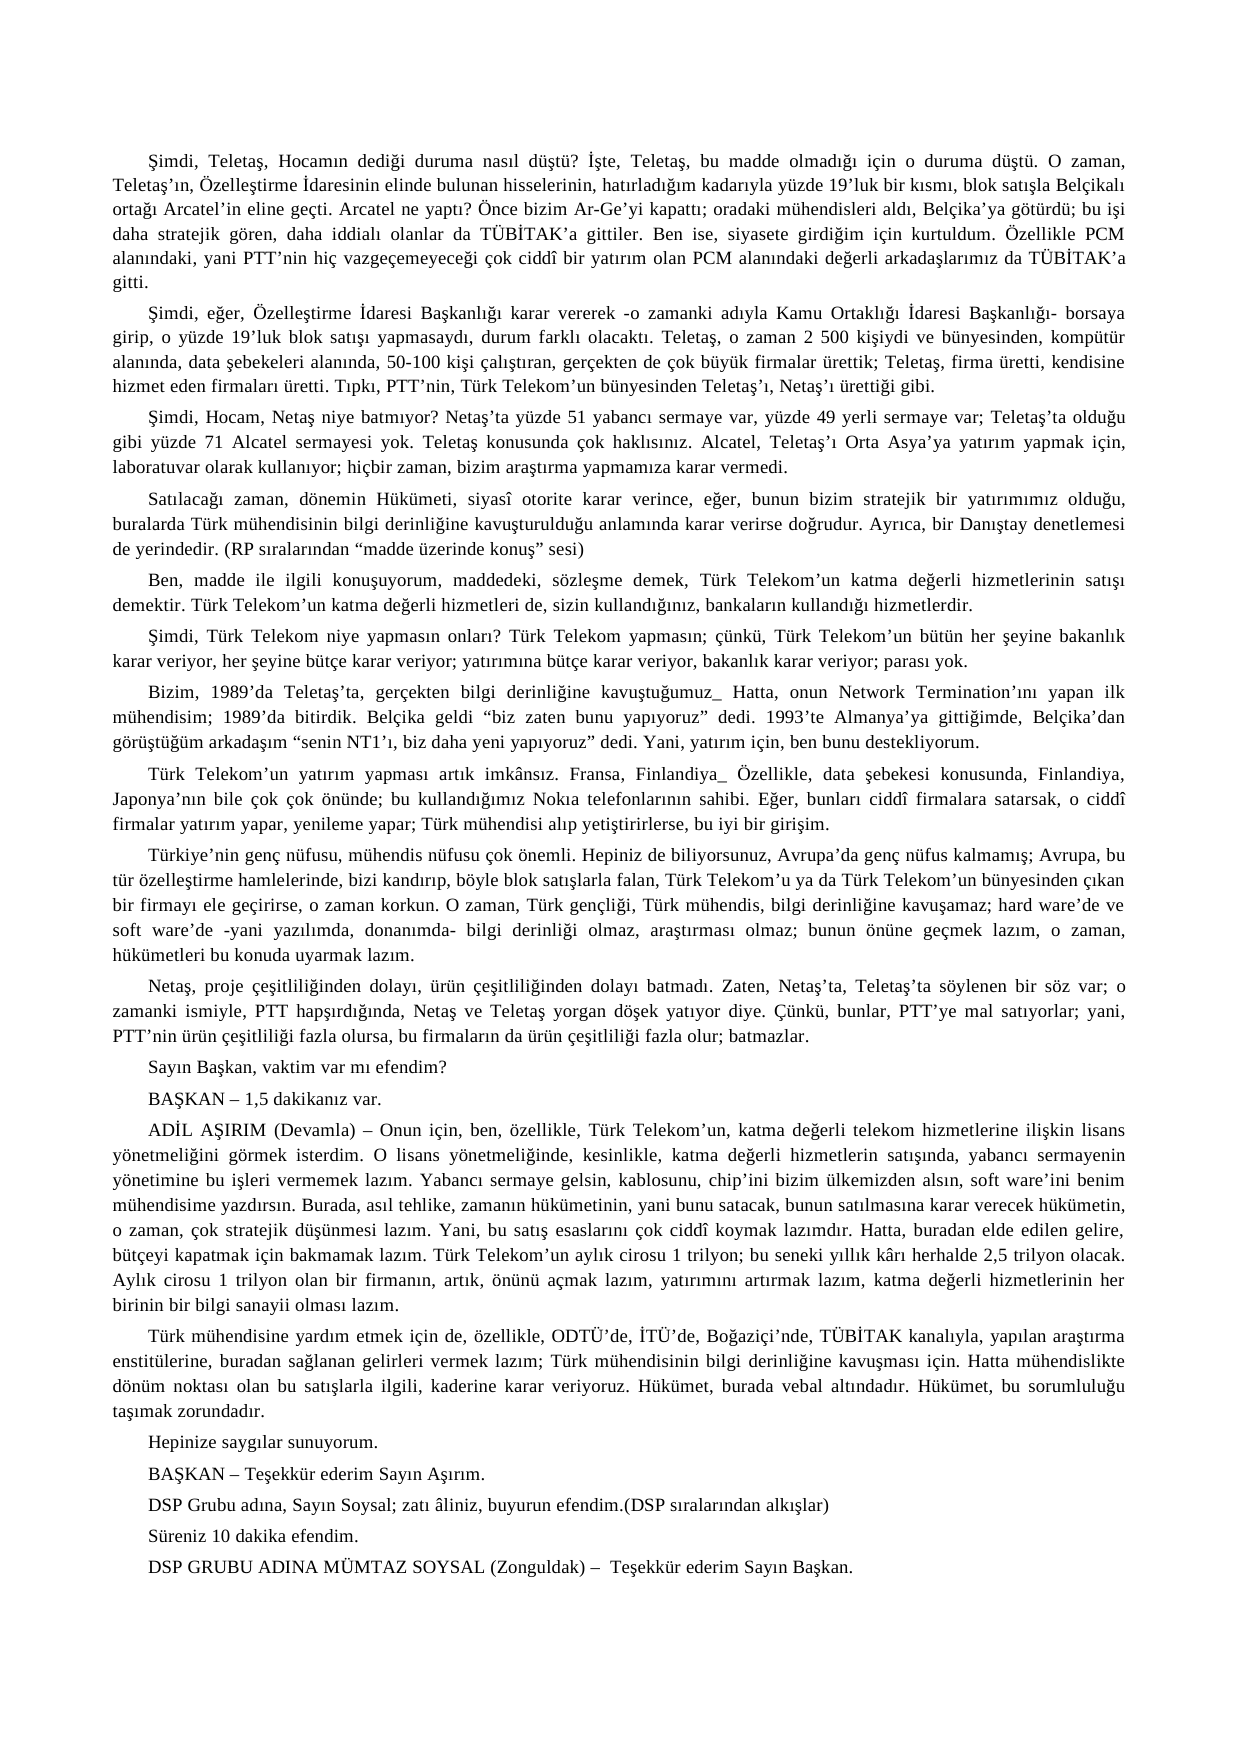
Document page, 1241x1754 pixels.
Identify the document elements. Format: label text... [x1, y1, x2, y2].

text Şimdi, Türk Telekom niye yapmasın onları? Türk Telekom yapmasın; çünkü, Türk Telekom’un bütün her şeyine bakanlık karar veriyor, her şeyine bütçe karar veriyor; yatırımına bütçe karar veriyor, bakanlık karar veriyor; parası yok. [112, 623, 1128, 673]
text Türk mühendisine yardım etmek için de, özellikle, ODTÜ’de, İTÜ’de, Boğaziçi’nde, TÜBİTAK kanalıyla, yapılan araştırma enstitülerine, buradan sağlanan gelirleri vermek lazım; Türk mühendisinin bilgi derinliğine kavuşması için. Hatta mühendislikte dönüm noktası olan bu satışlarla ilgili, kaderine karar veriyoruz. Hükümet, burada vebal altındadır. Hükümet, bu sorumluluğu taşımak zorundadır. [112, 1323, 1128, 1423]
text Netaş, proje çeşitliliğinden dolayı, ürün çeşitliliğinden dolayı batmadı. Zaten, Netaş’ta, Teletaş’ta söylenen bir söz var; o zamanki ismiyle, PTT hapşırdığında, Netaş ve Teletaş yorgan döşek yatıyor diye. Çünkü, bunlar, PTT’ye mal satıyorlar; yani, PTT’nin ürün çeşitliliği fazla olursa, bu firmaların da ürün çeşitliliği fazla olur; batmazlar. [112, 973, 1128, 1048]
text Türkiye’nin genç nüfusu, mühendis nüfusu çok önemli. Hepiniz de biliyorsunuz, Avrupa’da genç nüfus kalmamış; Avrupa, bu tür özelleştirme hamlelerinde, bizi kandırıp, böyle blok satışlarla falan, Türk Telekom’u ya da Türk Telekom’un bünyesinden çıkan bir firmayı ele geçirirse, o zaman korkun. O zaman, Türk gençliği, Türk mühendis, bilgi derinliğine kavuşamaz; hard ware’de ve soft ware’de -yani yazılımda, donanımda- bilgi derinliği olmaz, araştırması olmaz; bunun önüne geçmek lazım, o zaman, hükümetleri bu konuda uyarmak lazım. [112, 841, 1128, 966]
text DSP Grubu adına, Sayın Soysal; zatı âliniz, buyurun efendim.(DSP sıralarından alkışlar) [112, 1491, 1128, 1516]
text Şimdi, Teletaş, Hocamın dediği duruma nasıl düştü? İşte, Teletaş, bu madde olmadığı için o duruma düştü. O zaman, Teletaş’ın, Özelleştirme İdaresinin elinde bulunan hisselerinin, hatırladığım kadarıyla yüzde 19’luk bir kısmı, blok satışla Belçikalı ortağı Arcatel’in eline geçti. Arcatel ne yaptı? Önce bizim Ar-Ge’yi kapattı; oradaki mühendisleri aldı, Belçika’ya götürdü; bu işi daha stratejik gören, daha iddialı olanlar da TÜBİTAK’a gittiler. Ben ise, siyasete girdiğim için kurtuldum. Özellikle PCM alanındaki, yani PTT’nin hiç vazgeçemeyeceği çok ciddî bir yatırım olan PCM alanındaki değerli arkadaşlarımız da TÜBİTAK’a gitti. [112, 148, 1128, 294]
text DSP GRUBU ADINA MÜMTAZ SOYSAL (Zonguldak) – Teşekkür ederim Sayın Başkan. [112, 1554, 1128, 1579]
text Ben, madde ile ilgili konuşuyorum, maddedeki, sözleşme demek, Türk Telekom’un katma değerli hizmetlerinin satışı demektir. Türk Telekom’un katma değerli hizmetleri de, sizin kullandığınız, bankaların kullandığı hizmetlerdir. [112, 566, 1128, 616]
text Türk Telekom’un yatırım yapması artık imkânsız. Fransa, Finlandiya_ Özellikle, data şebekesi konusunda, Finlandiya, Japonya’nın bile çok çok önünde; bu kullandığımız Nokıa telefonlarının sahibi. Eğer, bunları ciddî firmalara satarsak, o ciddî firmalar yatırım yapar, yenileme yapar; Türk mühendisi alıp yetiştirirlerse, bu iyi bir girişim. [112, 760, 1128, 835]
text BAŞKAN – Teşekkür ederim Sayın Aşırım. [112, 1460, 1128, 1485]
text Şimdi, eğer, Özelleştirme İdaresi Başkanlığı karar vererek -o zamanki adıyla Kamu Ortaklığı İdaresi Başkanlığı- borsaya girip, o yüzde 19’luk blok satışı yapmasaydı, durum farklı olacaktı. Teletaş, o zaman 2 500 kişiydi ve bünyesinden, kompütür alanında, data şebekeleri alanında, 50-100 kişi çalıştıran, gerçekten de çok büyük firmalar ürettik; Teletaş, firma üretti, kendisine hizmet eden firmaları üretti. Tıpkı, PTT’nin, Türk Telekom’un bünyesinden Teletaş’ı, Netaş’ı ürettiği gibi. [112, 300, 1128, 398]
text Hepinize saygılar sunuyorum. [112, 1429, 1128, 1454]
text Bizim, 1989’da Teletaş’ta, gerçekten bilgi derinliğine kavuştuğumuz_ Hatta, onun Network Termination’ını yapan ilk mühendisim; 1989’da bitirdik. Belçika geldi “biz zaten bunu yapıyoruz” dedi. 1993’te Almanya’ya gittiğimde, Belçika’dan görüştüğüm arkadaşım “senin NT1’ı, biz daha yeni yapıyoruz” dedi. Yani, yatırım için, ben bunu destekliyorum. [112, 679, 1128, 754]
text Satılacağı zaman, dönemin Hükümeti, siyasî otorite karar verince, eğer, bunun bizim stratejik bir yatırımımız olduğu, buralarda Türk mühendisinin bilgi derinliğine kavuşturulduğu anlamında karar verirse doğrudur. Ayrıca, bir Danıştay denetlemesi de yerindedir. (RP sıralarından “madde üzerinde konuş” sesi) [112, 485, 1128, 560]
text Şimdi, Hocam, Netaş niye batmıyor? Netaş’ta yüzde 51 yabancı sermaye var, yüzde 49 yerli sermaye var; Teletaş’ta olduğu gibi yüzde 71 Alcatel sermayesi yok. Teletaş konusunda çok haklısınız. Alcatel, Teletaş’ı Orta Asya’ya yatırım yapmak için, laboratuvar olarak kullanıyor; hiçbir zaman, bizim araştırma yapmamıza karar vermedi. [112, 404, 1128, 479]
text Sayın Başkan, vaktim var mı efendim? [112, 1054, 1128, 1079]
text BAŞKAN – 1,5 dakikanız var. [112, 1085, 1128, 1110]
text Süreniz 10 dakika efendim. [112, 1523, 1128, 1548]
text ADİL AŞIRIM (Devamla) – Onun için, ben, özellikle, Türk Telekom’un, katma değerli telekom hizmetlerine ilişkin lisans yönetmeliğini görmek isterdim. O lisans yönetmeliğinde, kesinlikle, katma değerli hizmetlerin satışında, yabancı sermayenin yönetimine bu işleri vermemek lazım. Yabancı sermaye gelsin, kablosunu, chip’ini bizim ülkemizden alsın, soft ware’ini benim mühendisime yazdırsın. Burada, asıl tehlike, zamanın hükümetinin, yani bunu satacak, bunun satılmasına karar verecek hükümetin, o zaman, çok stratejik düşünmesi lazım. Yani, bu satış esaslarını çok ciddî koymak lazımdır. Hatta, buradan elde edilen gelire, bütçeyi kapatmak için bakmamak lazım. Türk Telekom’un aylık cirosu 1 trilyon; bu seneki yıllık kârı herhalde 2,5 trilyon olacak. Aylık cirosu 1 trilyon olan bir firmanın, artık, önünü açmak lazım, yatırımını artırmak lazım, katma değerli hizmetlerinin her birinin bir bilgi sanayii olması lazım. [112, 1116, 1128, 1316]
